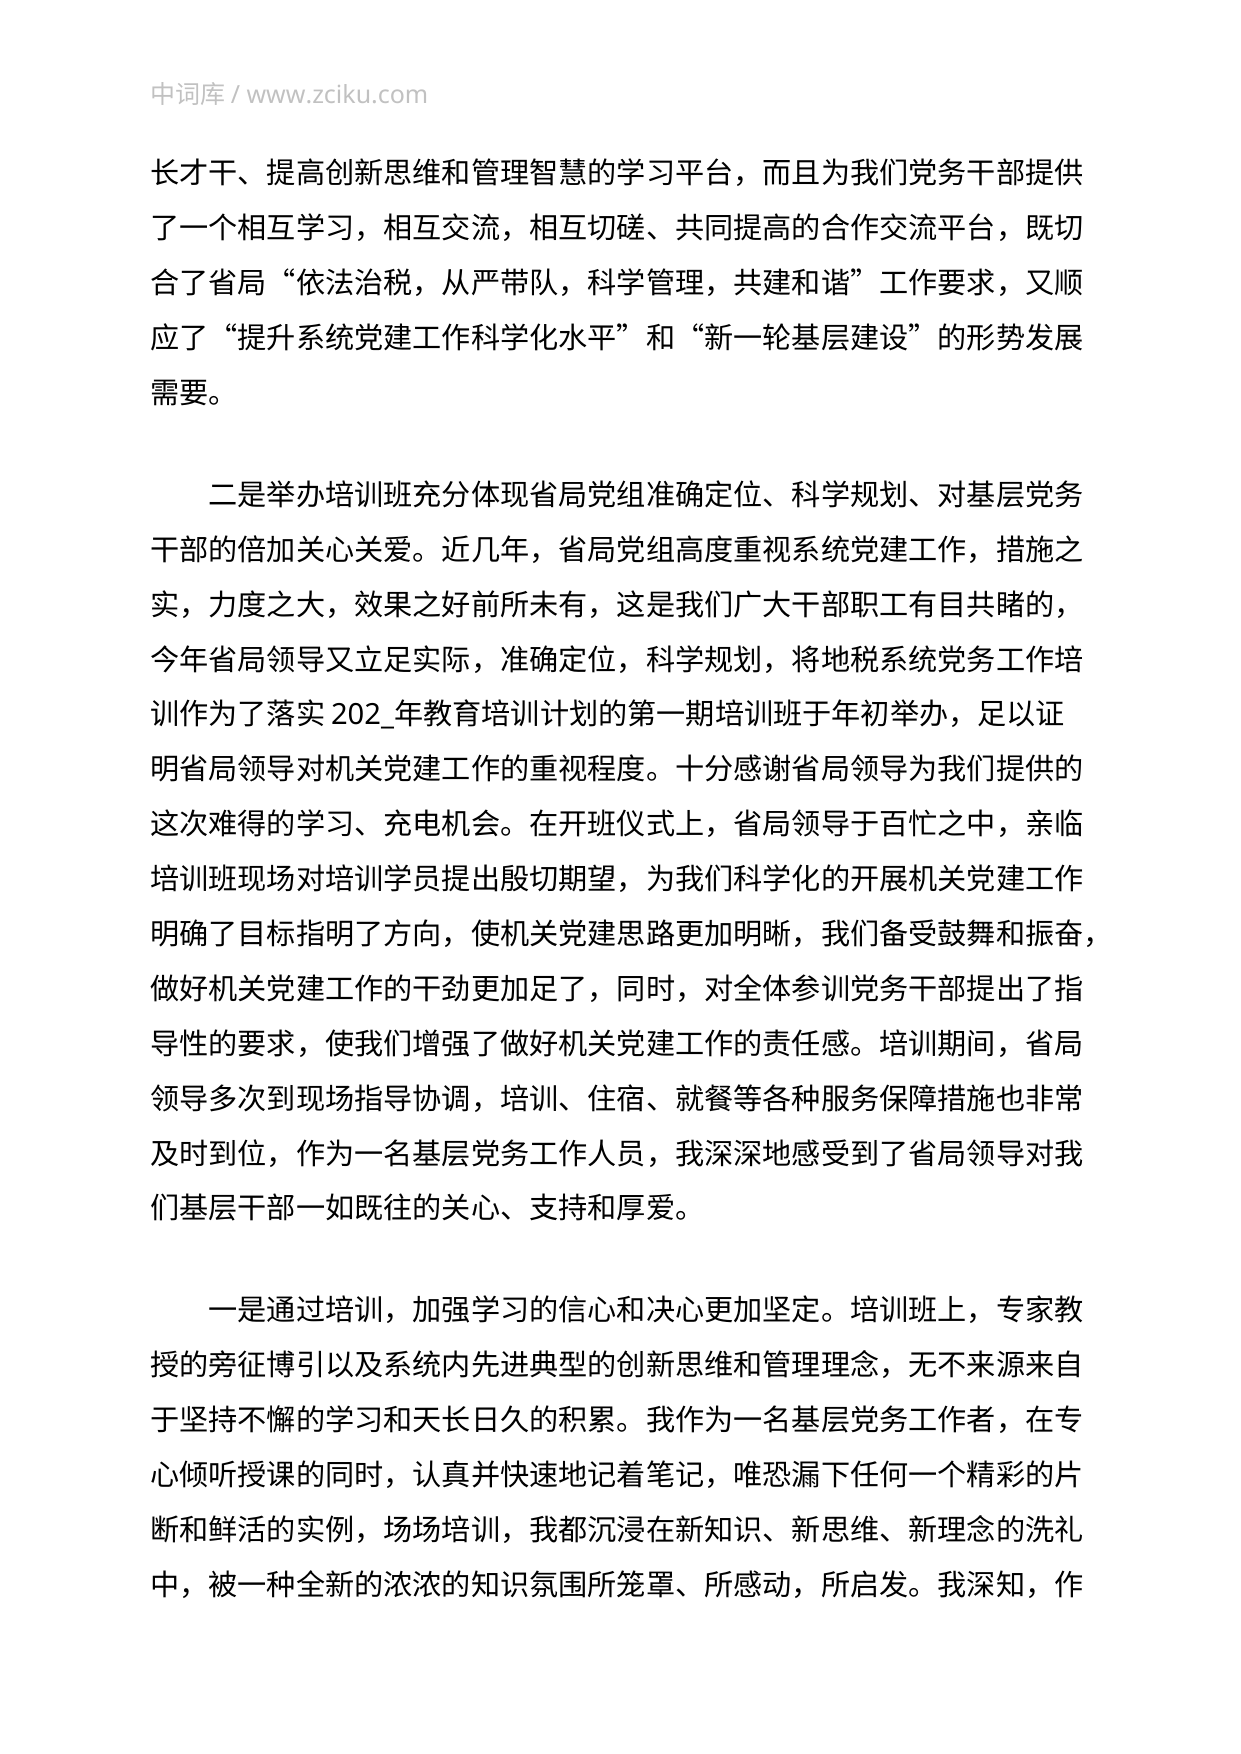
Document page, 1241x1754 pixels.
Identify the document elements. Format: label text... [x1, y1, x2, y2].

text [150, 150, 1090, 412]
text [150, 1287, 1090, 1604]
text 二是举办培训班充分体现省局党组准确定位、科学规划、对基层党务干部的倍加关心关爱。近几年，省局党组高度重视系统党建工作，措施之实，力度之大，效果之好前所未有，这是我们广大干部职工有目共睹的，今年省局领导又立足实际，准确定位，科学规划，将地税系统党务工作培训作为了落实202_年教育培训计划的第一期培训班于年初举办，足以证明省局领导对机关党建工作的重视程度。十分感谢省局领导为我们提供的这次难得的学习、充电机会。在开班仪式上，省局领导于百忙之中，亲临培训班现场对培训学员提出殷切期望，为我们科学化的开展机关党建工作明确了目标指明了方向，使机关党建思路更加明晰，我们备受鼓舞和振奋，做好机关党建工作的干劲更加足了，同时，对全体参训党务干部提出了指导性的要求，使我们增强了做好机关党建工作的责任感。培训期间，省局领导多次到现场指导协调，培训、住宿、就餐等各种服务保障措施也非常及时到位，作为一名基层党务工作人员，我深深地感受到了省局领导对我们基层干部一如既往的关心、支持和厚爱。 [150, 471, 1090, 1227]
